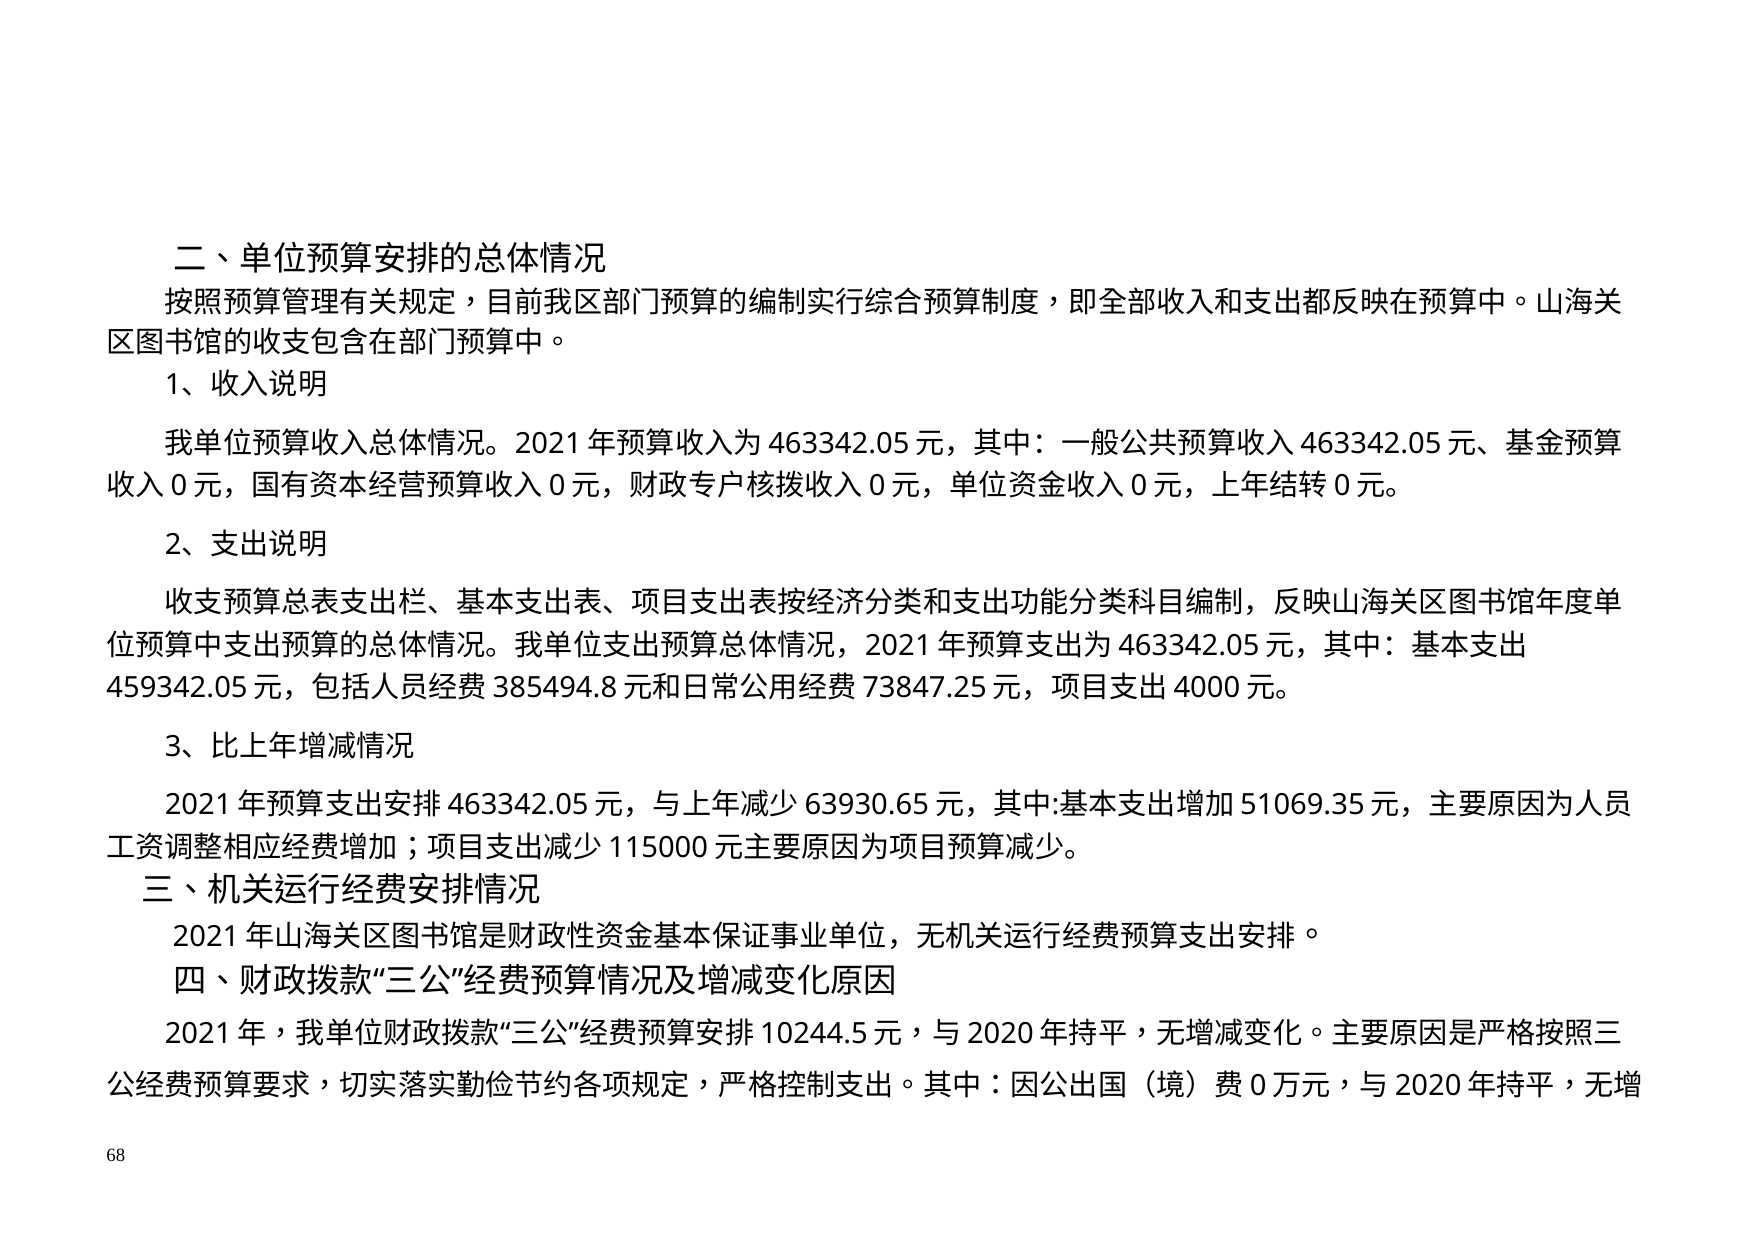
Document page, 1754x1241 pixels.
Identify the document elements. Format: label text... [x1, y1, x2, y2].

text 三、机关运行经费安排情况 [106, 866, 1648, 911]
text 二、单位预算安排的总体情况 [106, 235, 1648, 280]
text 2021年山海关区图书馆是财政性资金基本保证事业单位，无机关运行经费预算支出安排。 [106, 911, 1648, 956]
text 我单位预算收入总体情况。2021年预算收入为463342.05元，其中：一般公共预算收入463342.05元、基金预算收入0元，国有资本经营预算收入0元，财政专户核拨收入0元，单位资金收入0元，上年结转0元。 [106, 419, 1648, 504]
text 2、支出说明 [106, 520, 1648, 563]
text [106, 1002, 1648, 1106]
text 按照预算管理有关规定，目前我区部门预算的编制实行综合预算制度，即全部收入和支出都反映在预算中。山海关区图书馆的收支包含在部门预算中。 [106, 281, 1648, 361]
text 3、比上年增减情况 [106, 722, 1648, 764]
text 收支预算总表支出栏、基本支出表、项目支出表按经济分类和支出功能分类科目编制，反映山海关区图书馆年度单位预算中支出预算的总体情况。我单位支出预算总体情况，2021年预算支出为463342.05元，其中：基本支出459342.05元，包括人员经费385494.8元和日常公用经费73847.25元，项目支出4000元。 [106, 579, 1648, 706]
text 四、财政拨款“三公”经费预算情况及增减变化原因 [106, 956, 1648, 1002]
text 2021年预算支出安排463342.05元，与上年减少63930.65元，其中:基本支出增加51069.35元，主要原因为人员工资调整相应经费增加；项目支出减少115000元主要原因为项目预算减少。 [106, 781, 1648, 866]
text 1、收入说明 [106, 361, 1648, 403]
